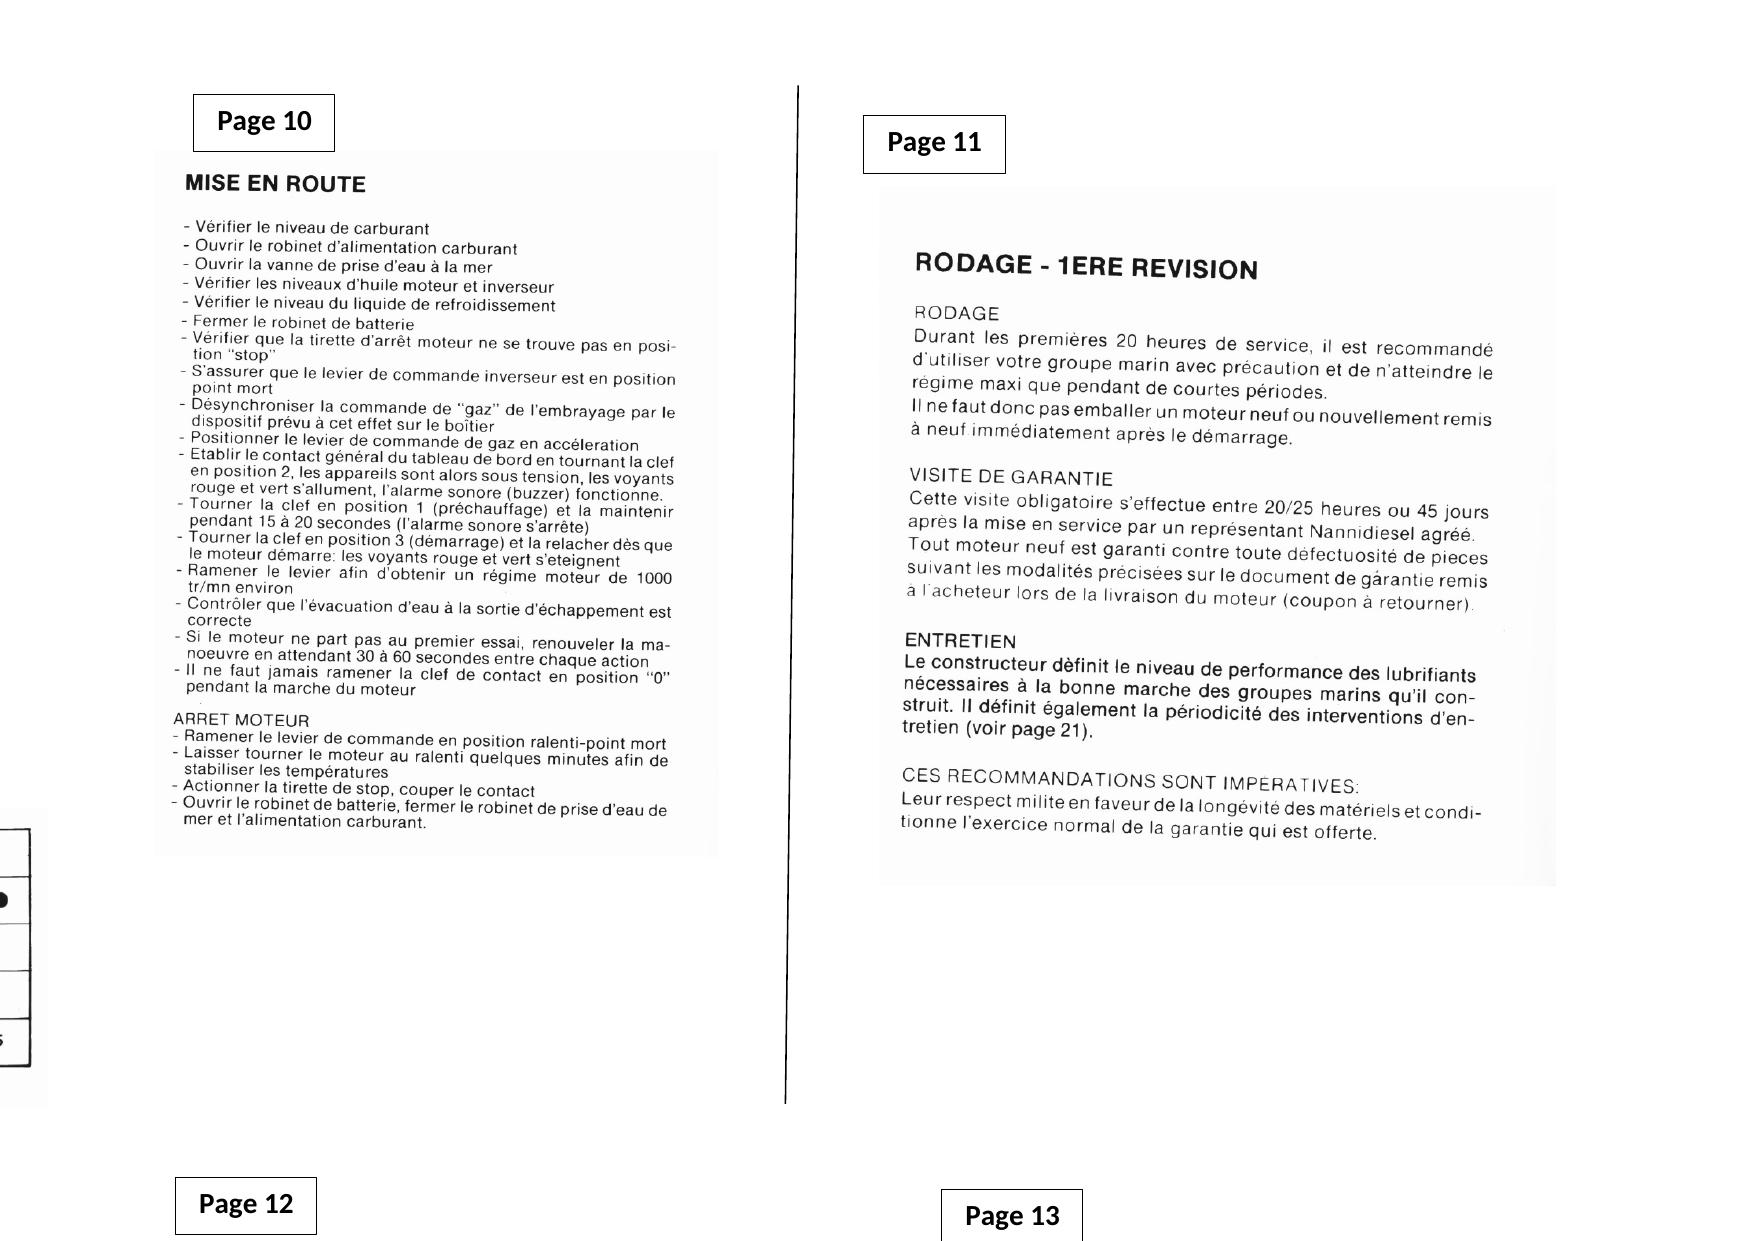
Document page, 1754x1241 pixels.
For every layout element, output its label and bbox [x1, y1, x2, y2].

picture [155, 150, 719, 857]
picture [0, 808, 49, 1109]
picture [879, 186, 1557, 886]
